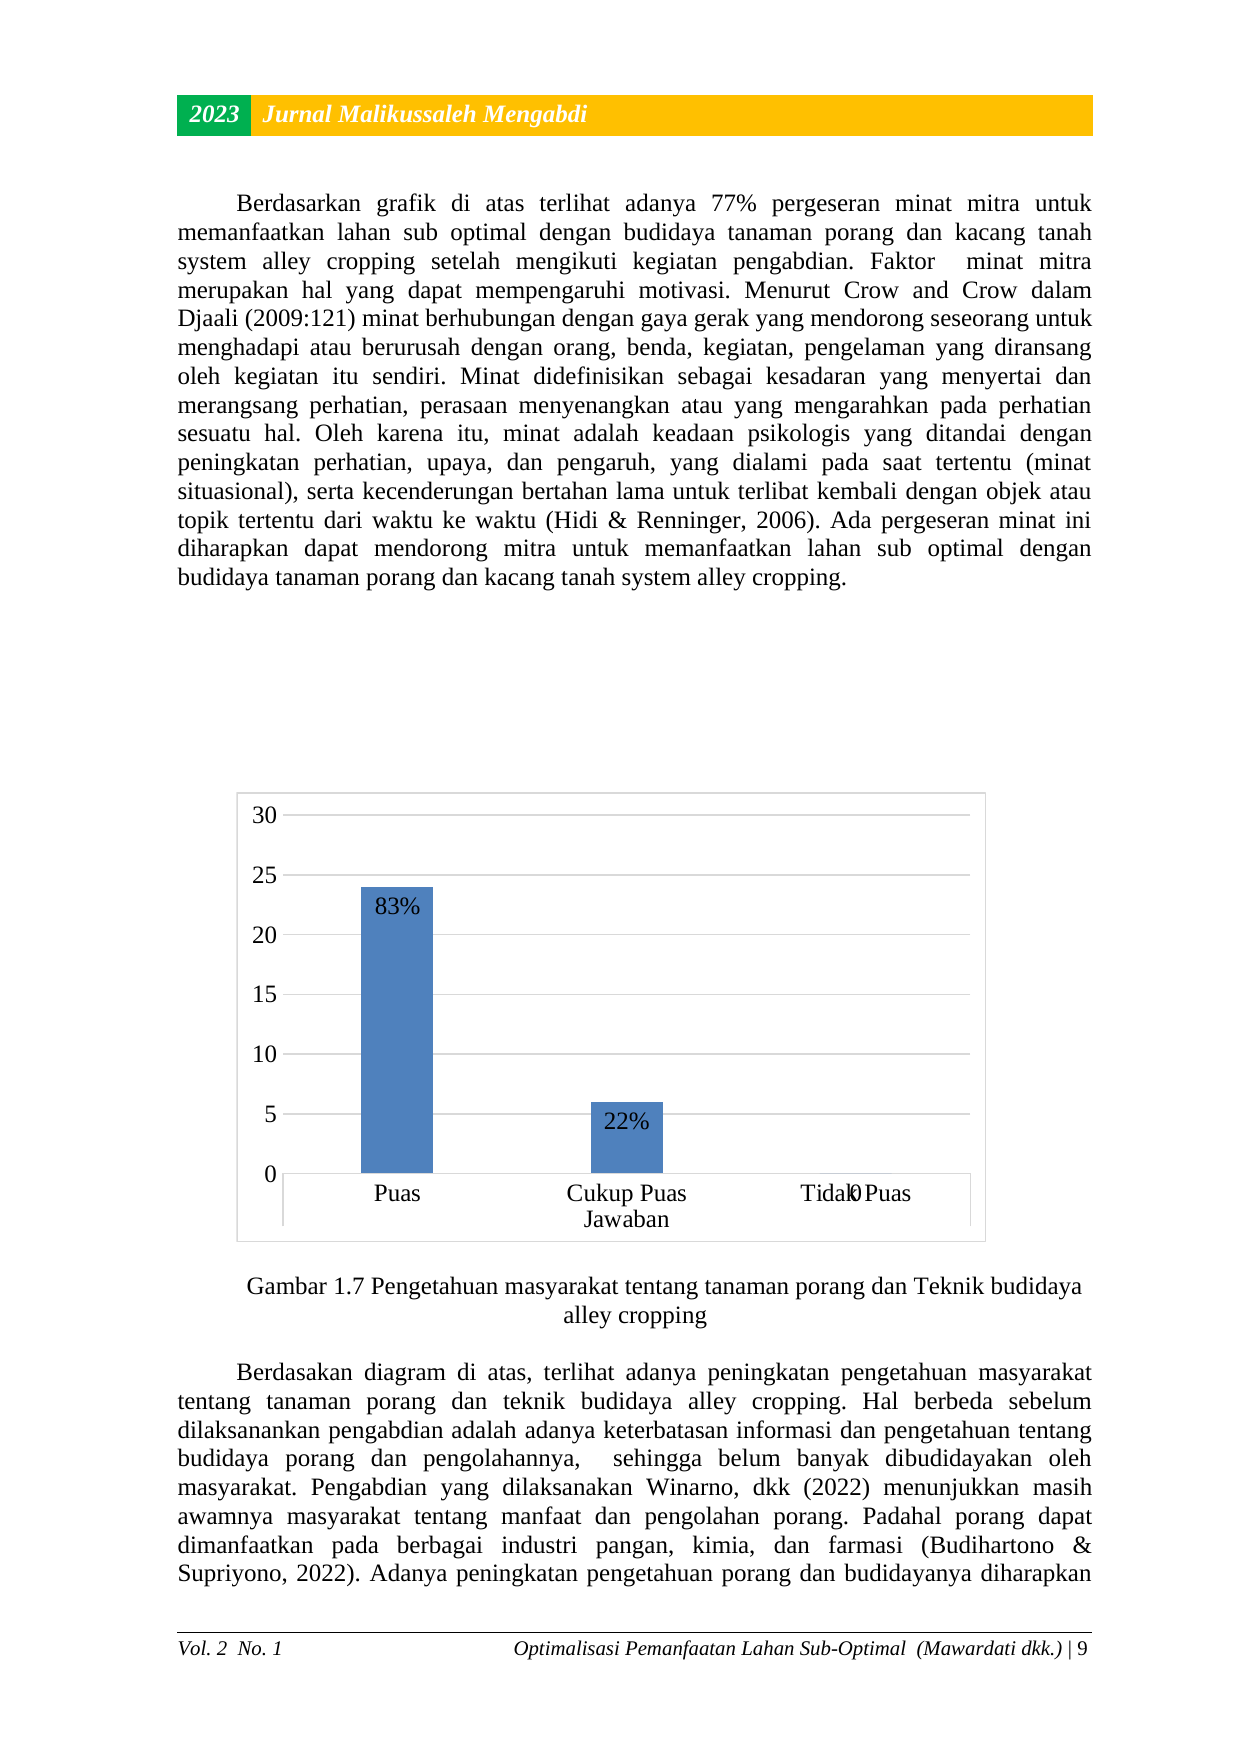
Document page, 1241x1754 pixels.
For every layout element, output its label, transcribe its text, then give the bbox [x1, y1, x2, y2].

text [177, 1357, 1092, 1587]
text Gambar 1.7 Pengetahuan masyarakat tentang tanaman porang dan Teknik budidaya alley cropping [177, 1271, 1092, 1328]
text Berdasarkan grafik di atas terlihat adanya 77% pergeseran minat mitra untuk memanfaatkan lahan sub optimal dengan budidaya tanaman porang dan kacang tanah system alley cropping setelah mengikuti kegiatan pengabdian. Faktor minat mitra merupakan hal yang dapat mempengaruhi motivasi. Menurut Crow and Crow dalam Djaali (2009:121) minat berhubungan dengan gaya gerak yang mendorong seseorang untuk menghadapi atau berurusah dengan orang, benda, kegiatan, pengelaman yang diransang oleh kegiatan itu sendiri. Minat didefinisikan sebagai kesadaran yang menyertai dan merangsang perhatian, perasaan menyenangkan atau yang mengarahkan pada perhatian sesuatu hal. Oleh karena itu, minat adalah keadaan psikologis yang ditandai dengan peningkatan perhatian, upaya, dan pengaruh, yang dialami pada saat tertentu (minat situasional), serta kecenderungan bertahan lama untuk terlibat kembali dengan objek atau topik tertentu dari waktu ke waktu (Hidi & Renninger, 2006). Ada pergeseran minat ini diharapkan dapat mendorong mitra untuk memanfaatkan lahan sub optimal dengan budidaya tanaman porang dan kacang tanah system alley cropping. [177, 188, 1092, 591]
